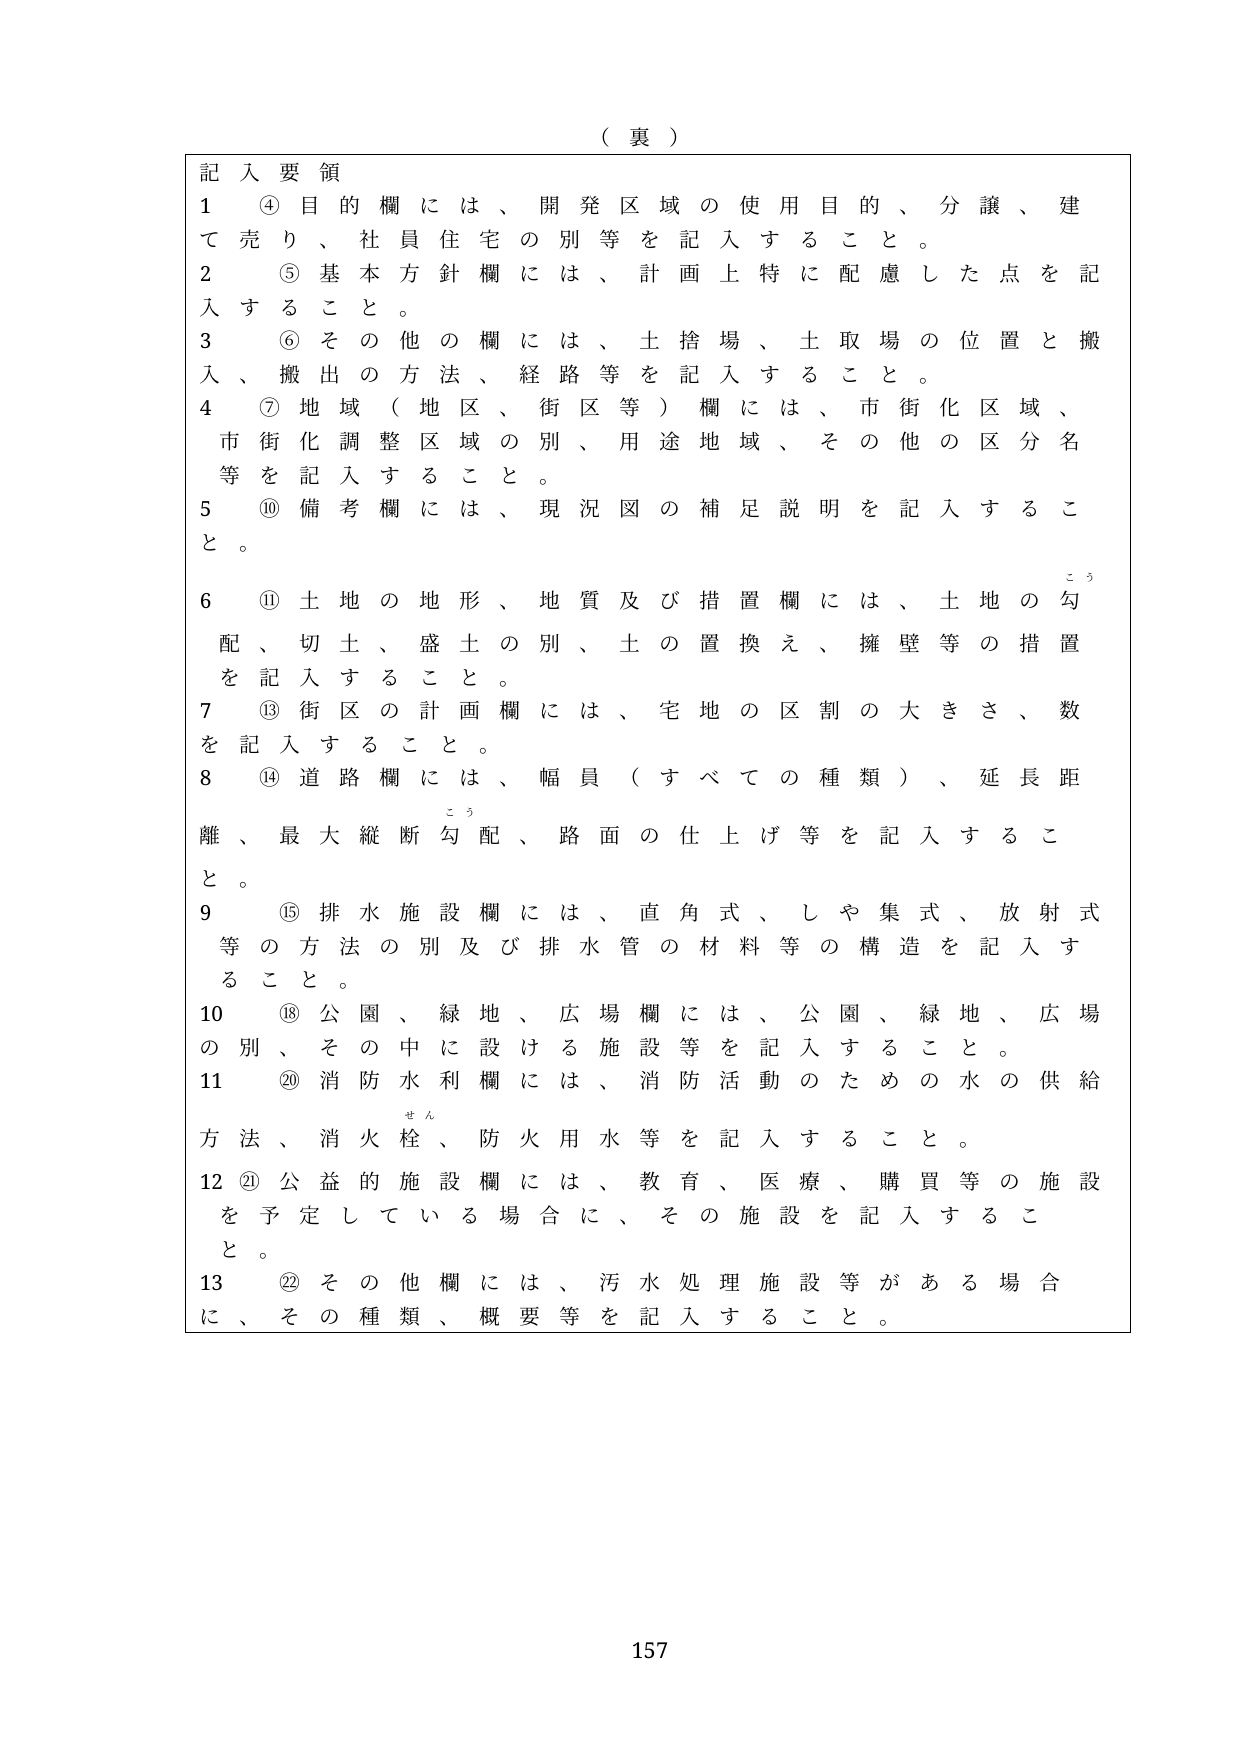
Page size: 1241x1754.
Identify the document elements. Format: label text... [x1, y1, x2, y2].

table_header 記入要領 1 ④目的欄には、開発区域の使用目的、分譲、建て売り、社員住宅の別等を記入すること。 2 ⑤基本方針欄には、計画上特に配慮した点を記入すること。 3 ⑥その他の欄には、土捨場、土取場の位置と搬入、搬出の方法、経路等を記入すること。 4 ⑦地域（地区、街区等）欄には、市街化区域、市街化調整区域の別、用途地域、その他の区分名等を記入すること。 5 ⑩備考欄には、現況図の補足説明を記入すること。 6 ⑪土地の地形、地質及び措置欄には、土地の配、切土、盛土の別、土の置換え、擁壁等の措置を記入すること。 7 ⑬街区の計画欄には、宅地の区割の大きさ、数を記入すること。 8 ⑭道路欄には、幅員（すべての種類）、延長距離、最大縦断配、路面の仕上げ等を記入すること。 9 ⑮排水施設欄には、直角式、しや集式、放射式等の方法の別及び排水管の材料等の構造を記入すること。 10 ⑱公園、緑地、広場欄には、公園、緑地、広場の別、その中に設ける施設等を記入すること。 11 ⑳消防水利欄には、消防活動のための水の供給方法、消火、防火用水等を記入すること。 12 ㉑公益的施設欄には、教育、医療、購買等の施設を予定している場合に、その施設を記入すること。 13 ㉒その他欄には、汚水処理施設等がある場合に、その種類、概要等を記入すること。 [186, 155, 1130, 1332]
text （裏） [179, 120, 1119, 153]
